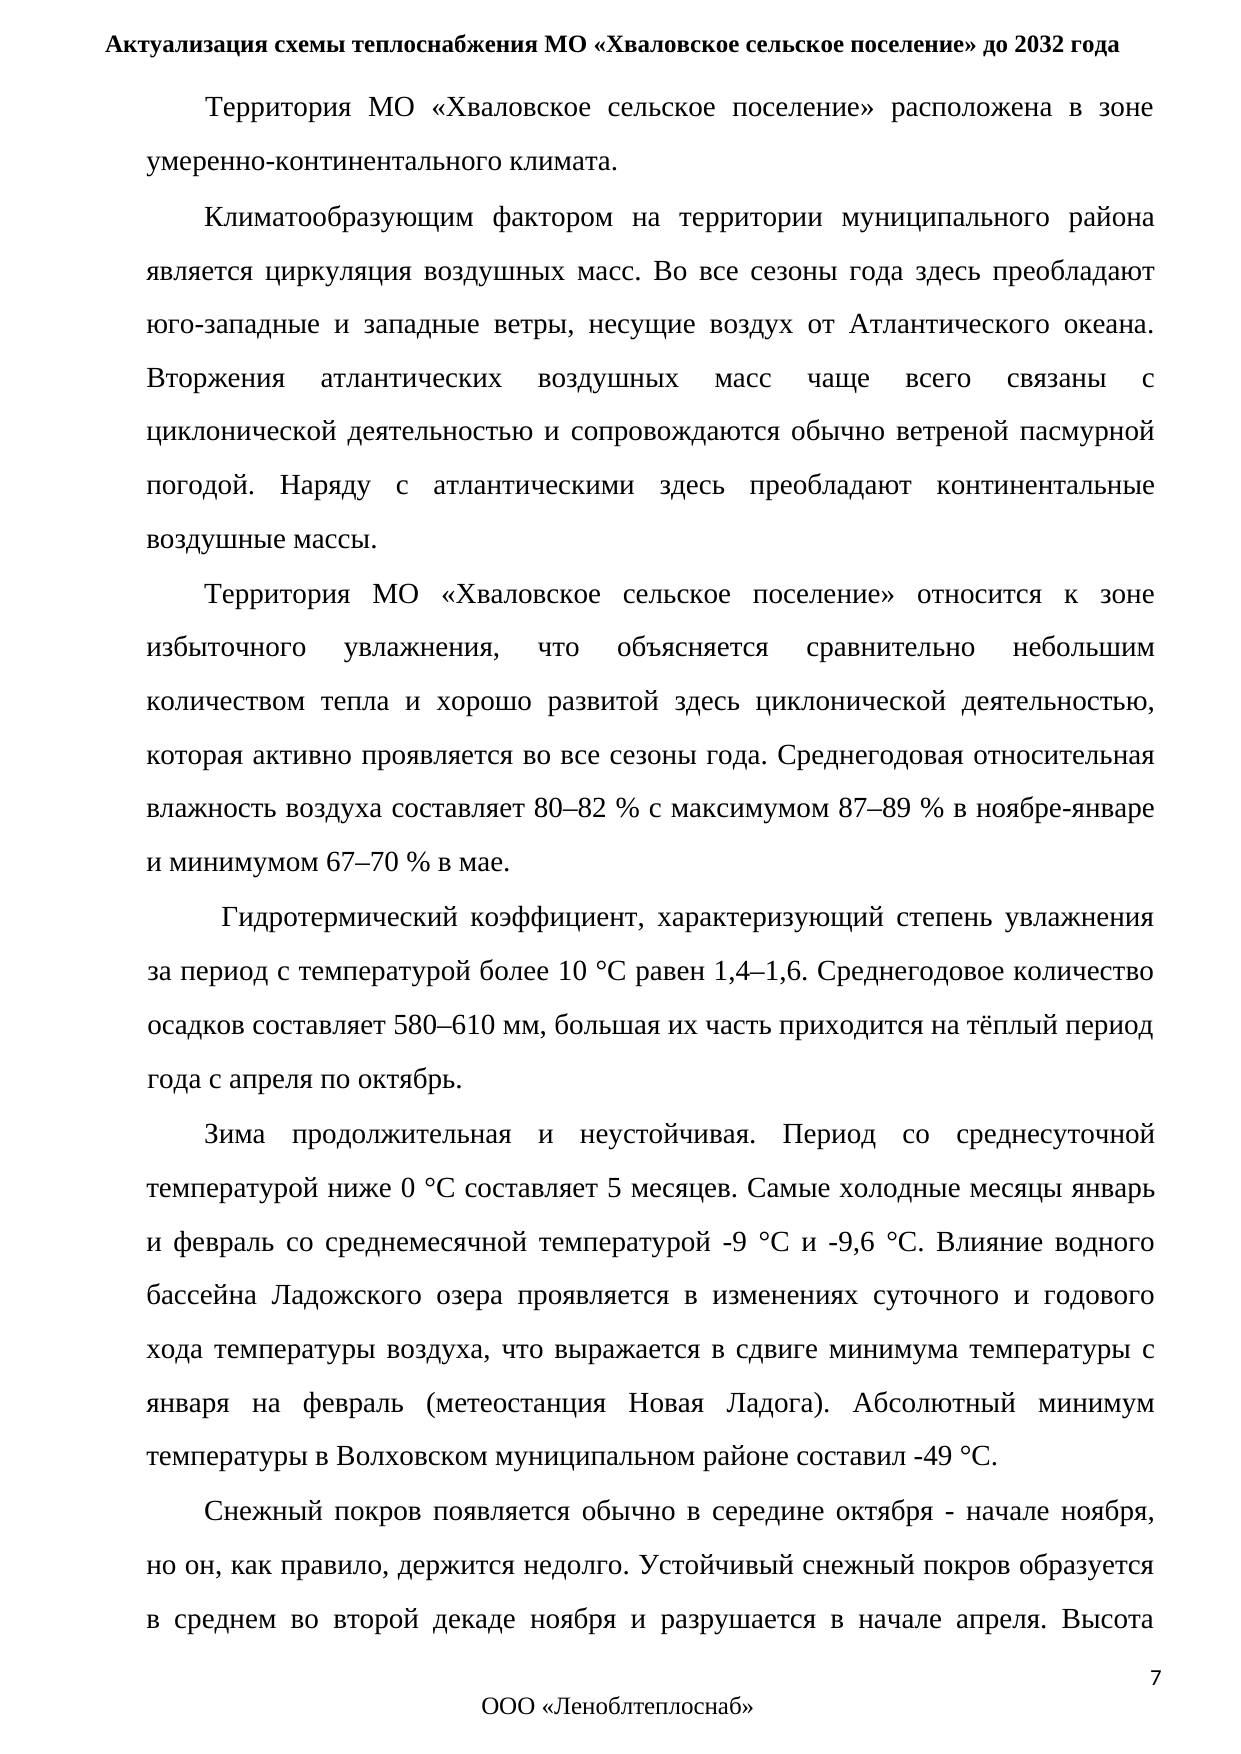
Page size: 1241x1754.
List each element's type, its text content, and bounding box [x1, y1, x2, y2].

text Территория МО «Хваловское сельское поселение» расположена в зоне умеренно-континентального климата. [146, 89, 1154, 177]
text Климатообразующим фактором на территории муниципального района является циркуляция воздушных масс. Во все сезоны года здесь преобладают юго-западные и западные ветры, несущие воздух от Атлантического океана. Вторжения атлантических воздушных масс чаще всего связаны с циклонической деятельностью и сопровождаются обычно ветреной пасмурной погодой. Наряду с атлантическими здесь преобладают континентальные воздушные массы. [146, 199, 1156, 554]
text Гидротермический коэффициент, характеризующий степень увлажнения за период с температурой более 10 °С равен 1,4–1,6. Среднегодовое количество осадков составляет 580–610 мм, большая их часть приходится на тёплый период года с апреля по октябрь. [147, 899, 1154, 1095]
text Зима продолжительная и неустойчивая. Период со среднесуточной температурой ниже 0 °С составляет 5 месяцев. Самые холодные месяцы январь и февраль со среднемесячной температурой -9 °С и -9,6 °С. Влияние водного бассейна Ладожского озера проявляется в изменениях суточного и годового хода температуры воздуха, что выражается в сдвиге минимума температуры с января на февраль (метеостанция Новая Ладога). Абсолютный минимум температуры в Волховском муниципальном районе составил -49 °С. [146, 1117, 1156, 1472]
text Территория МО «Хваловское сельское поселение» относится к зоне избыточного увлажнения, что объясняется сравнительно небольшим количеством тепла и хорошо развитой здесь циклонической деятельностью, которая активно проявляется во все сезоны года. Среднегодовая относительная влажность воздуха составляет 80–82 % с максимумом 87–89 % в ноябре-январе и минимумом 67–70 % в мае. [146, 576, 1156, 878]
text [146, 1493, 1156, 1634]
